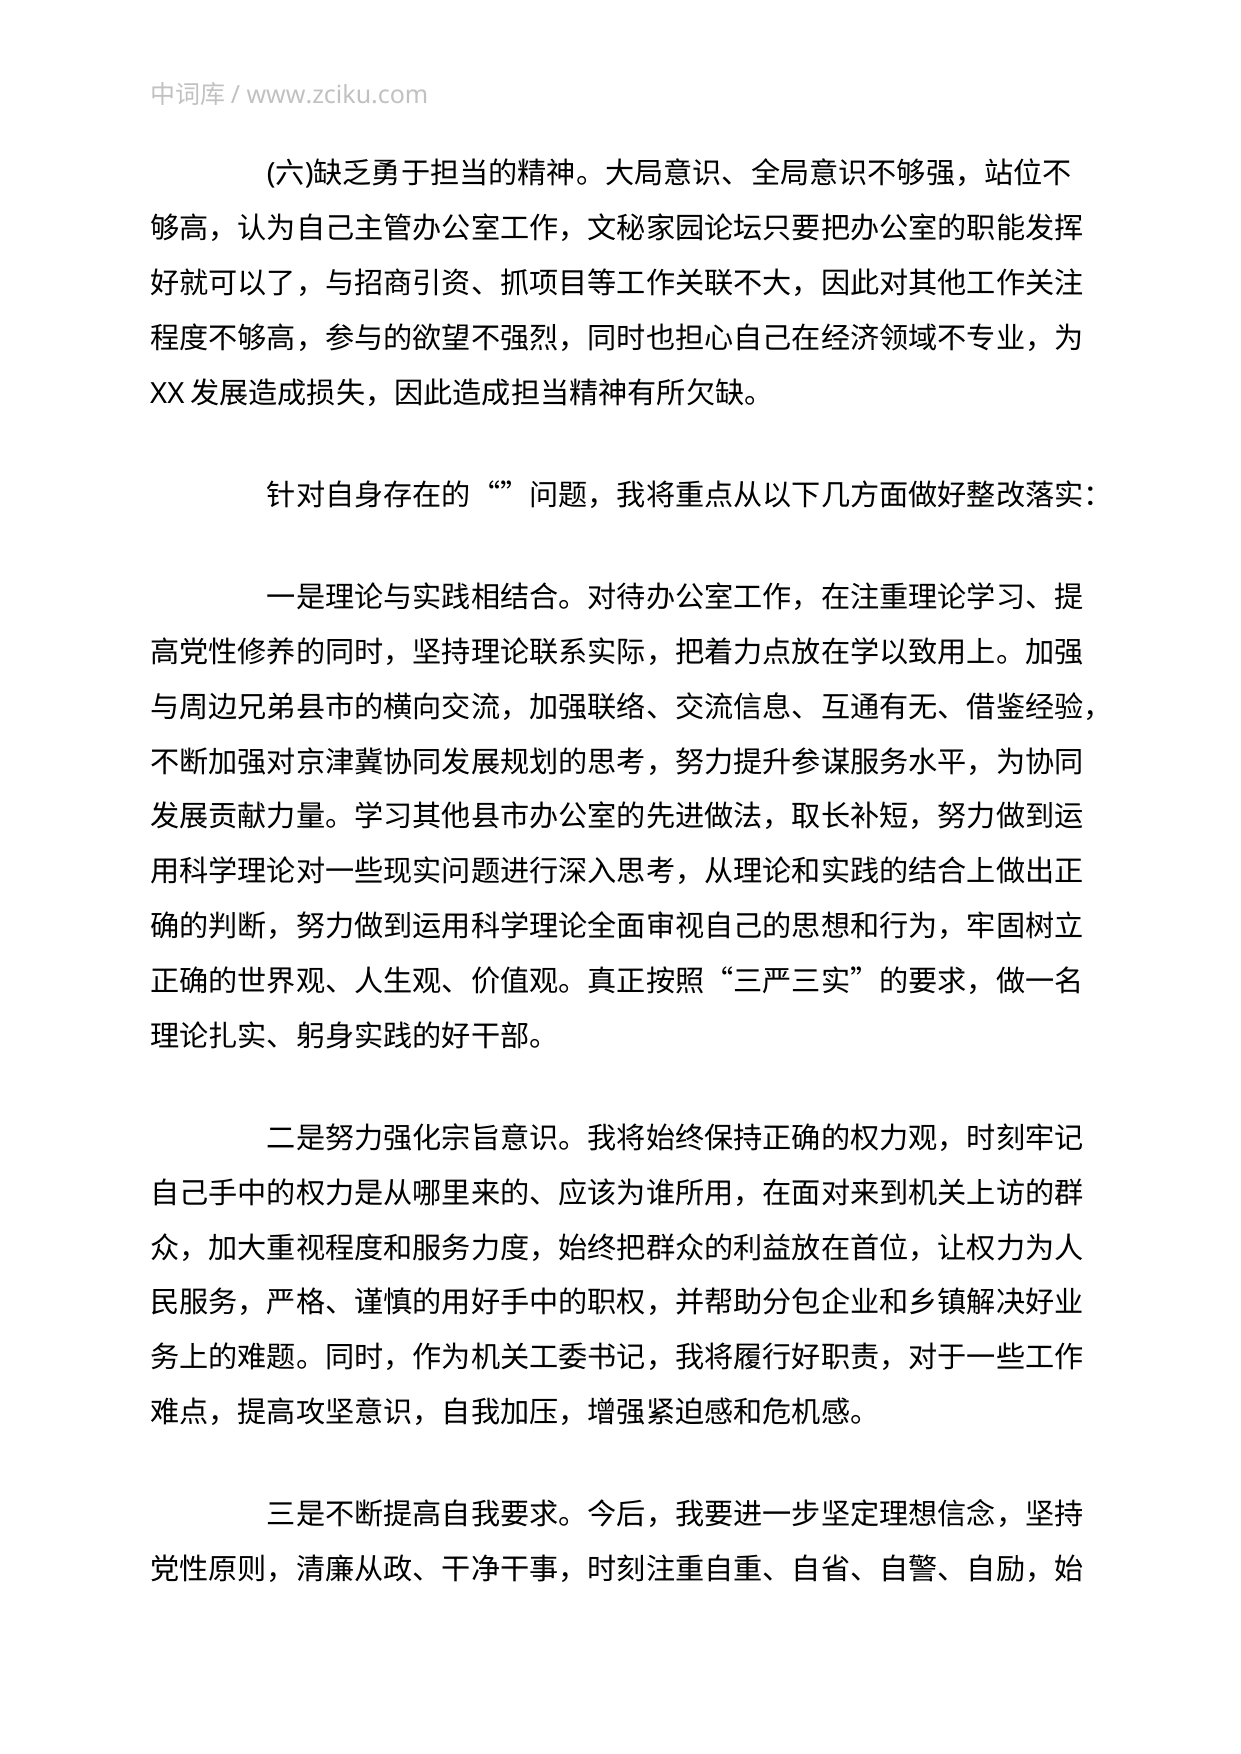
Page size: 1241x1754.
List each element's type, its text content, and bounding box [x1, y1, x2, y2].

text 一是理论与实践相结合。对待办公室工作，在注重理论学习、提高党性修养的同时，坚持理论联系实际，把着力点放在学以致用上。加强与周边兄弟县市的横向交流，加强联络、交流信息、互通有无、借鉴经验，不断加强对京津冀协同发展规划的思考，努力提升参谋服务水平，为协同发展贡献力量。学习其他县市办公室的先进做法，取长补短，努力做到运用科学理论对一些现实问题进行深入思考，从理论和实践的结合上做出正确的判断，努力做到运用科学理论全面审视自己的思想和行为，牢固树立正确的世界观、人生观、价值观。真正按照“三严三实”的要求，做一名理论扎实、躬身实践的好干部。 [150, 573, 1090, 1055]
text 针对自身存在的“”问题，我将重点从以下几方面做好整改落实： [150, 472, 1090, 514]
text 二是努力强化宗旨意识。我将始终保持正确的权力观，时刻牢记自己手中的权力是从哪里来的、应该为谁所用，在面对来到机关上访的群众，加大重视程度和服务力度，始终把群众的利益放在首位，让权力为人民服务，严格、谨慎的用好手中的职权，并帮助分包企业和乡镇解决好业务上的难题。同时，作为机关工委书记，我将履行好职责，对于一些工作难点，提高攻坚意识，自我加压，增强紧迫感和危机感。 [150, 1114, 1090, 1431]
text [150, 1491, 1090, 1588]
text (六)缺乏勇于担当的精神。大局意识、全局意识不够强，站位不够高，认为自己主管办公室工作，文秘家园论坛只要把办公室的职能发挥好就可以了，与招商引资、抓项目等工作关联不大，因此对其他工作关注程度不够高，参与的欲望不强烈，同时也担心自己在经济领域不专业，为XX发展造成损失，因此造成担当精神有所欠缺。 [150, 150, 1090, 412]
